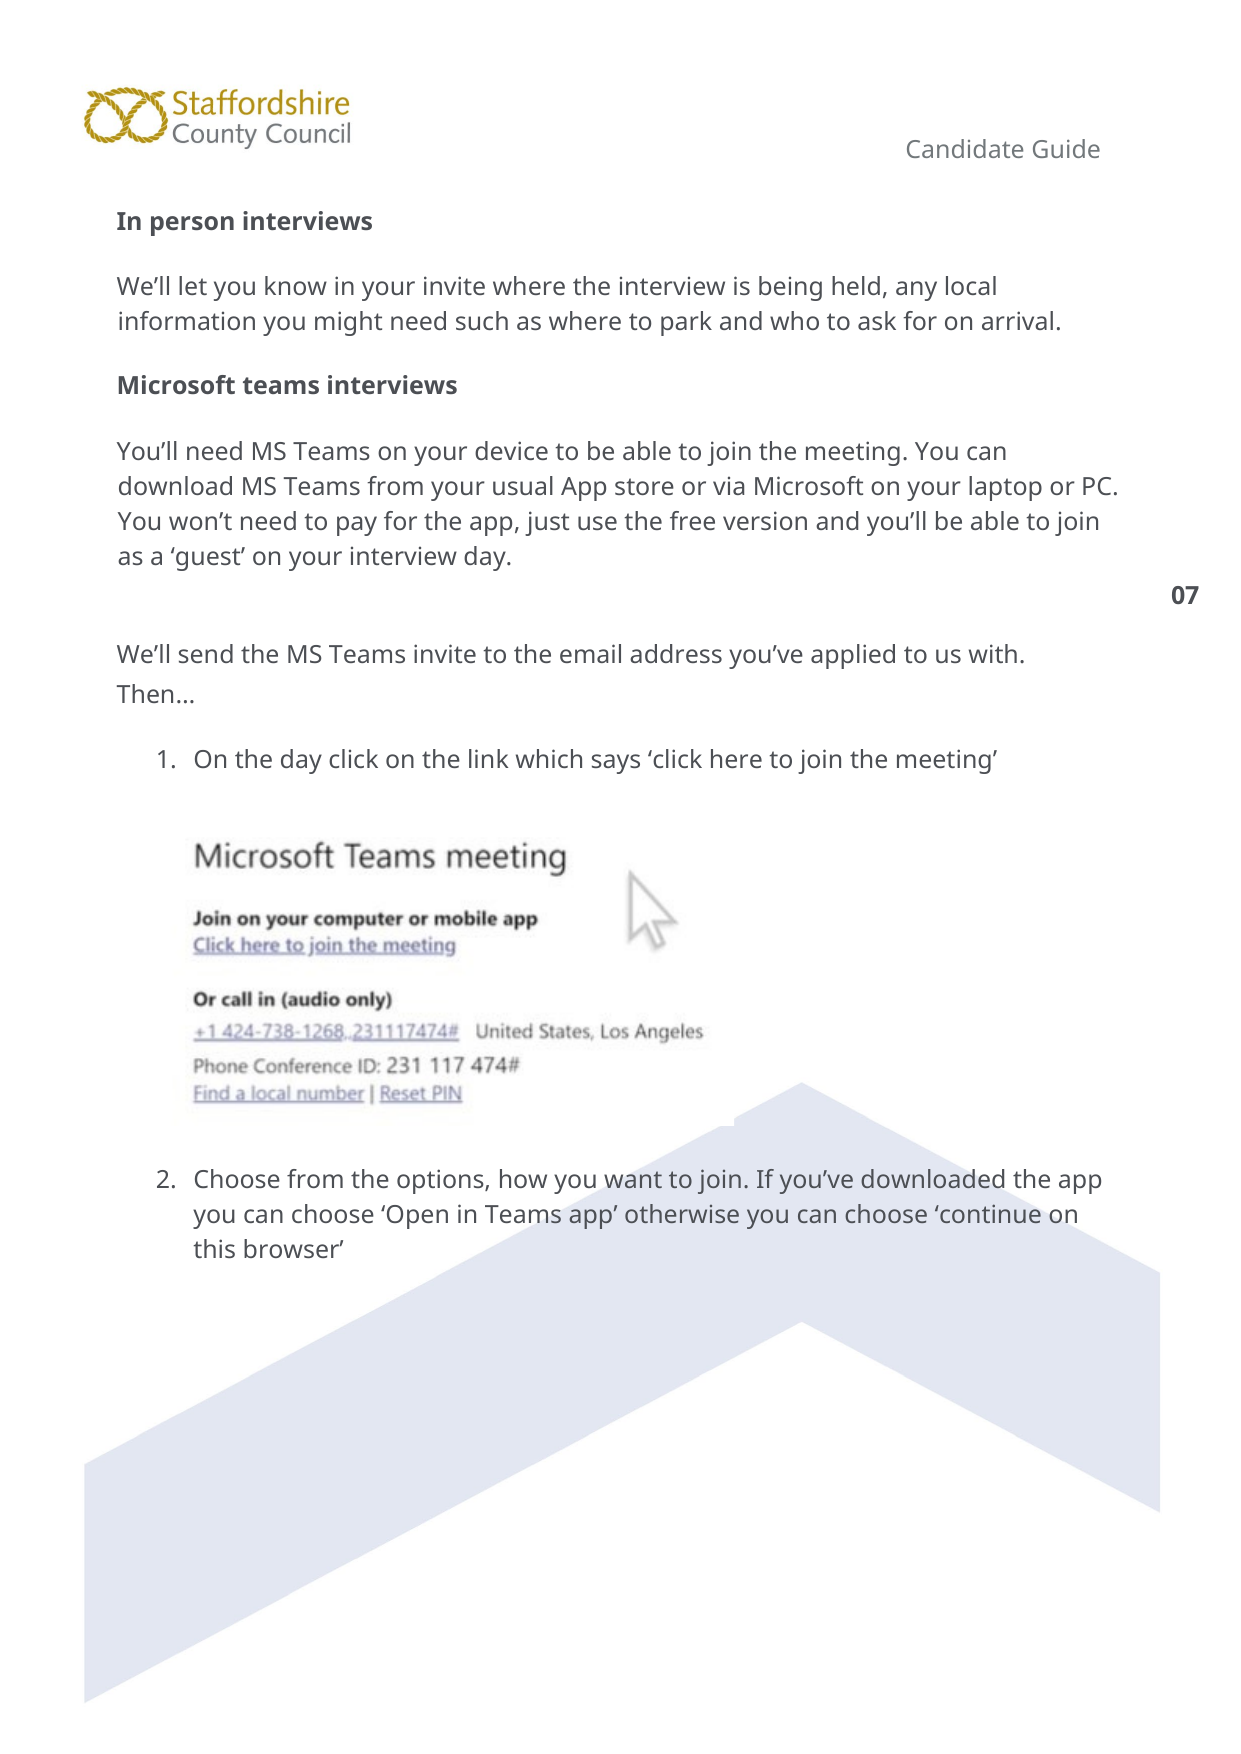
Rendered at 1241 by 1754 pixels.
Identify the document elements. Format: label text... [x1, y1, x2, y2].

text 07 [118, 578, 1199, 612]
text We’ll let you know in your invite where the interview is being held, any local information you might need such as where to park and who to ask for on arrival. [116, 269, 1122, 338]
list On the day click on the link which says ‘click here to join the meeting’ [156, 741, 1122, 776]
list Choose from the options, how you want to join. If you’ve downloaded the app you can choose ‘Open in Teams app’ otherwise you can choose ‘continue on this browser’ [156, 1162, 1122, 1266]
subtitle In person interviews [116, 203, 1207, 238]
text Then… [116, 677, 1122, 711]
text You’ll need MS Teams on your device to be able to join the meeting. You can download MS Teams from your usual App store or via Microsoft on your laptop or PC. You won’t need to pay for the app, just use the free version and you’ll be able to join as a ‘guest’ on your interview day. [116, 433, 1122, 572]
subtitle Microsoft teams interviews [116, 368, 1207, 402]
picture [1, 4, 1240, 1754]
text We’ll send the MS Teams invite to the email address you’ve applied to us with. [116, 637, 1122, 671]
